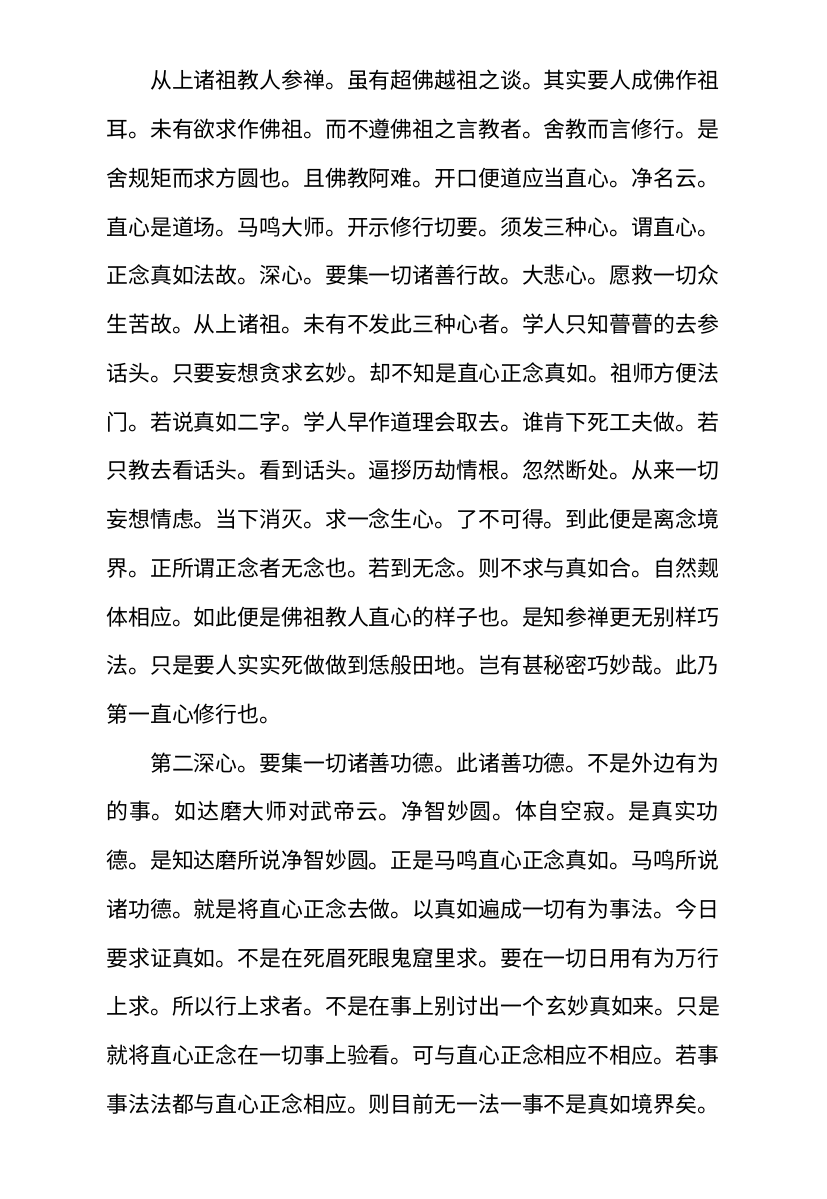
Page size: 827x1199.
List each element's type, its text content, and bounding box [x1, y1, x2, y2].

text 从上诸祖教人参禅。虽有超佛越祖之谈。其实要人成佛作祖耳。未有欲求作佛祖。而不遵佛祖之言教者。舍教而言修行。是舍规矩而求方圆也。且佛教阿难。开口便道应当直心。净名云。直心是道场。马鸣大师。开示修行切要。须发三种心。谓直心。正念真如法故。深心。要集一切诸善行故。大悲心。愿救一切众生苦故。从上诸祖。未有不发此三种心者。学人只知瞢瞢的去参话头。只要妄想贪求玄妙。却不知是直心正念真如。祖师方便法门。若说真如二字。学人早作道理会取去。谁肯下死工夫做。若只教去看话头。看到话头。逼拶历劫情根。忽然断处。从来一切妄想情虑。当下消灭。求一念生心。了不可得。到此便是离念境界。正所谓正念者无念也。若到无念。则不求与真如合。自然觌体相应。如此便是佛祖教人直心的样子也。是知参禅更无别样巧法。只是要人实实死做做到恁般田地。岂有甚秘密巧妙哉。此乃第一直心修行也。 [106, 63, 721, 729]
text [106, 745, 721, 1119]
